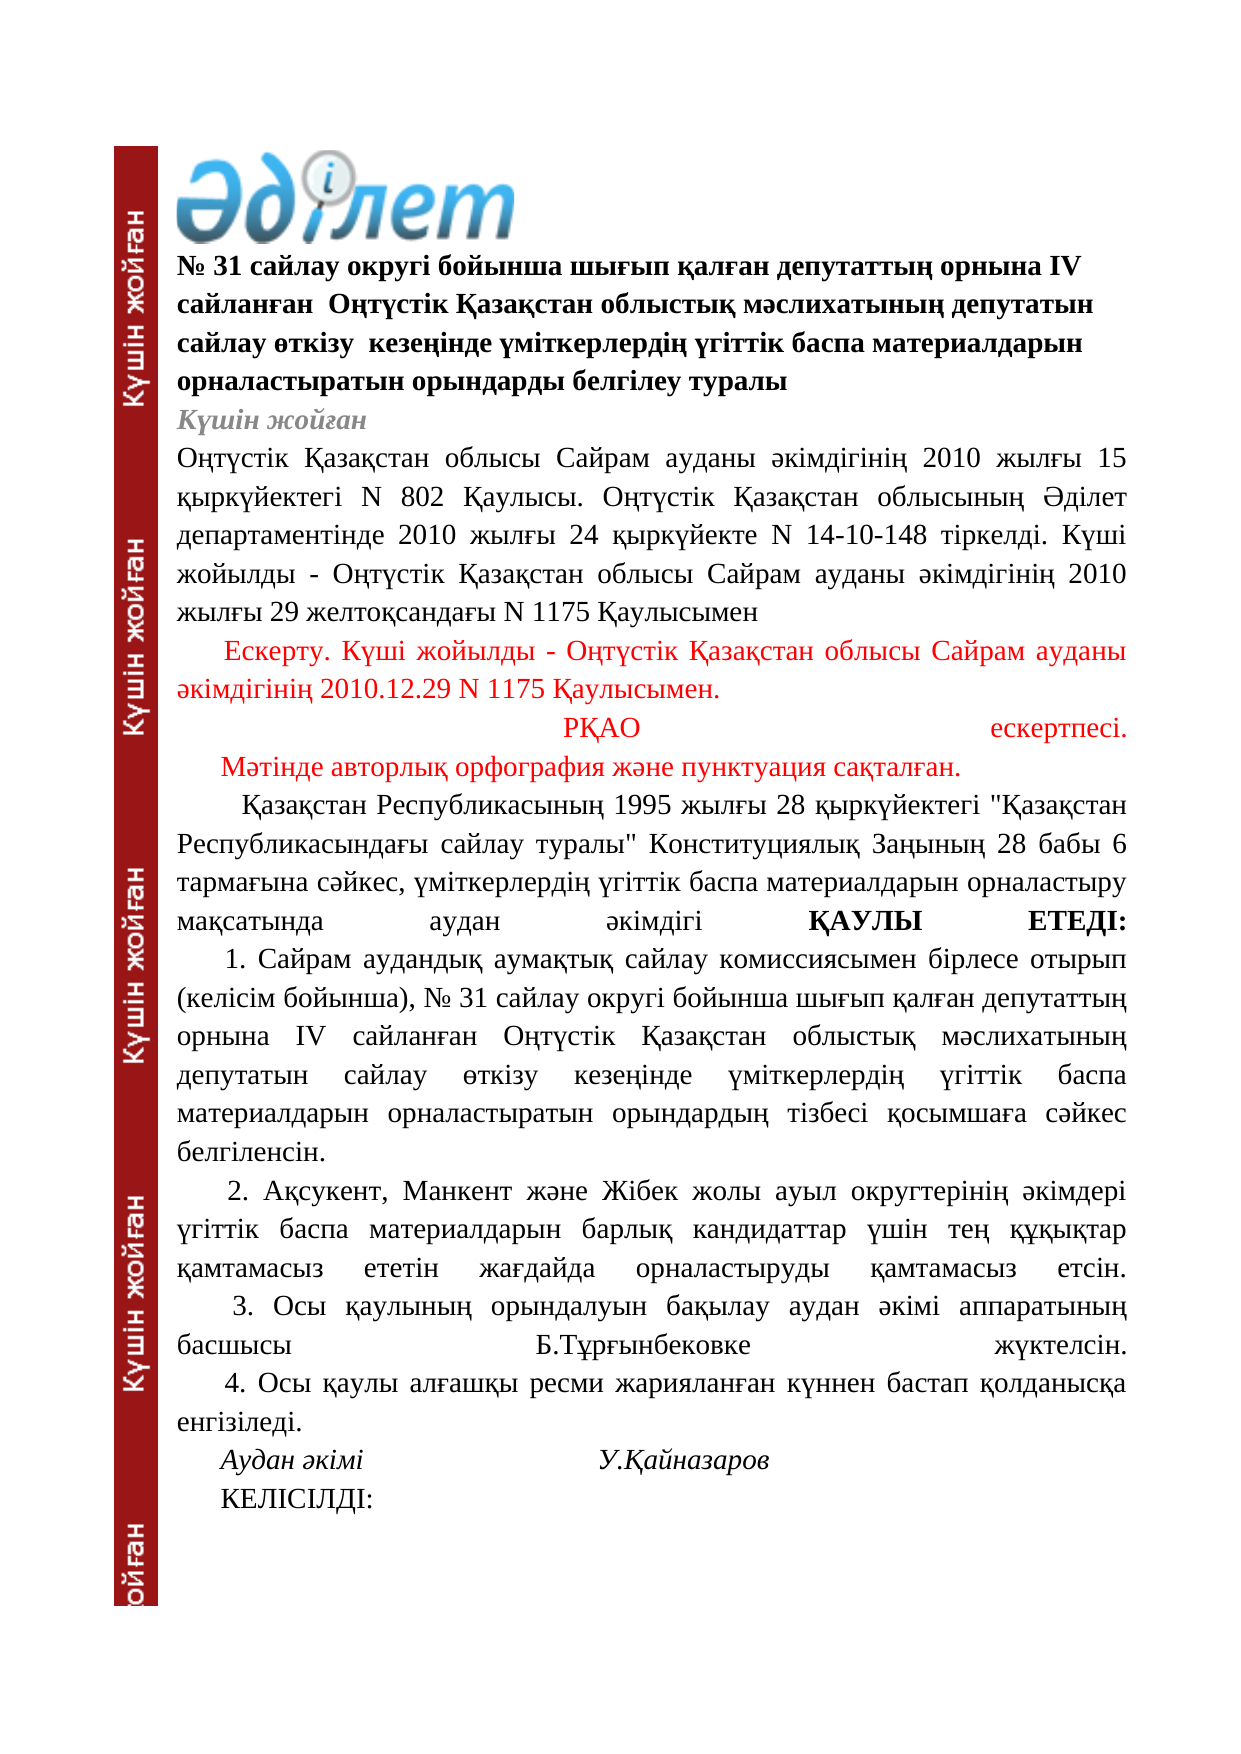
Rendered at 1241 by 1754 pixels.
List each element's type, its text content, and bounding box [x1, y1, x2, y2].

text Күшін жойған [112, 402, 1128, 435]
picture [114, 1437, 158, 1442]
text Ескерту. Күші жойылды - Оңтүстік Қазақстан облысы Сайрам ауданы әкімдігінің 2010.12.29 N 1175 Қаулысымен. [112, 633, 1128, 705]
picture [114, 1514, 158, 1606]
text КЕЛІСІЛДІ: [112, 1481, 1128, 1514]
picture [114, 1476, 158, 1481]
picture [114, 782, 158, 787]
text № 31 сайлау округі бойынша шығып қалған депутаттың орнына IV сайланған Оңтүстік Қазақстан облыстық мәслихатының депутатын сайлау өткізу кезеңінде үміткерлердің үгіттік баспа материалдарын орналастыратын орындарды белгілеу туралы [112, 248, 1128, 397]
picture [114, 705, 158, 710]
text Аудан әкімі У.Қайназаров [112, 1442, 1128, 1476]
text Қазақстан Республикасының 1995 жылғы 28 қыркүйектегі "Қазақстан Республикасындағы сайлау туралы" Конституциялық Заңының 28 бабы 6 тармағына сәйкес, үміткерлердің үгіттік баспа материалдарын орналастыру мақсатында аудан әкімдігі ҚАУЛЫ ЕТЕДІ: 1. Сайрам аудандық аумақтық сайлау комиссиясымен бірлесе отырып (келісім бойынша), № 31 сайлау округі бойынша шығып қалған депутаттың орнына IV сайланған Оңтүстік Қазақстан облыстық мәслихатының депутатын сайлау өткізу кезеңінде үміткерлердің үгіттік баспа материалдарын орналастыратын орындардың тізбесі қосымшаға сәйкес белгіленсін. 2. Ақсукент, Манкент және Жібек жолы ауыл округтерінің әкімдері үгіттік баспа материалдарын барлық кандидаттар үшін тең құқықтар қамтамасыз ететін жағдайда орналастыруды қамтамасыз етсін. 3. Осы қаулының орындалуын бақылау аудан әкімі аппаратының басшысы Б.Тұрғынбековке жүктелсін. 4. Осы қаулы алғашқы ресми жарияланған күннен бастап қолданысқа енгізіледі. [112, 787, 1128, 1437]
picture [114, 435, 158, 440]
text РҚАО ескертпесі. Мәтінде авторлық орфография және пунктуация сақталған. [112, 710, 1128, 782]
picture [114, 628, 158, 633]
picture [176, 150, 515, 244]
picture [114, 146, 158, 248]
text Оңтүстік Қазақстан облысы Сайрам ауданы әкімдігінің 2010 жылғы 15 қыркүйектегі N 802 Қаулысы. Оңтүстік Қазақстан облысының Әділет департаментінде 2010 жылғы 24 қыркүйекте N 14-10-148 тіркелді. Күші жойылды - Оңтүстік Қазақстан облысы Сайрам ауданы әкімдігінің 2010 жылғы 29 желтоқсандағы N 1175 Қаулысымен [112, 440, 1128, 628]
picture [114, 397, 158, 402]
